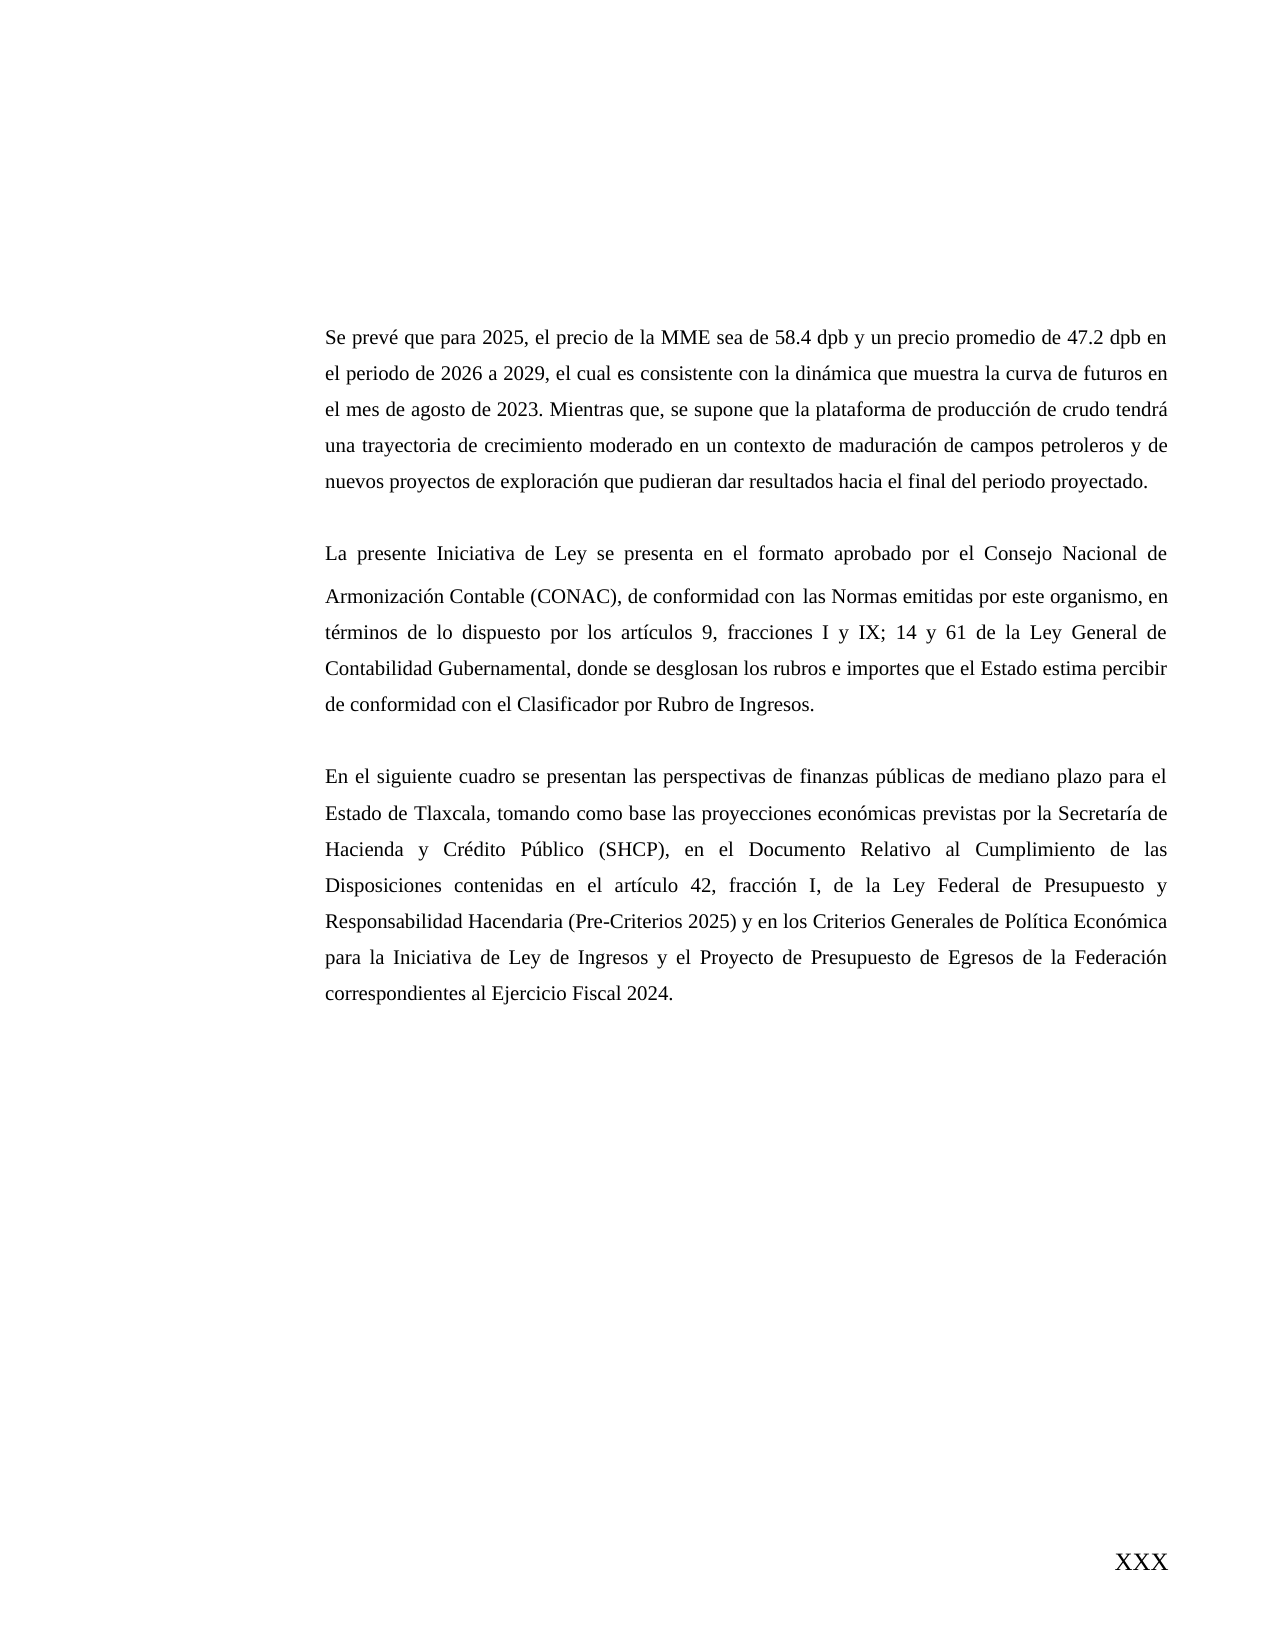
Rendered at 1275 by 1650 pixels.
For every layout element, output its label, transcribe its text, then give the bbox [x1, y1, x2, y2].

text Se prevé que para 2025, el precio de la MME sea de 58.4 dpb y un precio promedio de 47.2 dpb en el periodo de 2026 a 2029, el cual es consistente con la dinámica que muestra la curva de futuros en el mes de agosto de 2023. Mientras que, se supone que la plataforma de producción de crudo tendrá una trayectoria de crecimiento moderado en un contexto de maduración de campos petroleros y de nuevos proyectos de exploración que pudieran dar resultados hacia el final del periodo proyectado. [325, 325, 1169, 493]
text En el siguiente cuadro se presentan las perspectivas de finanzas públicas de mediano plazo para el Estado de Tlaxcala, tomando como base las proyecciones económicas previstas por la Secretaría de Hacienda y Crédito Público (SHCP), en el Documento Relativo al Cumplimiento de las Disposiciones contenidas en el artículo 42, fracción I, de la Ley Federal de Presupuesto y Responsabilidad Hacendaria (Pre-Criterios 2025) y en los Criterios Generales de Política Económica para la Iniciativa de Ley de Ingresos y el Proyecto de Presupuesto de Egresos de la Federación correspondientes al Ejercicio Fiscal 2024. [325, 764, 1169, 1005]
text La presente Iniciativa de Ley se presenta en el formato aprobado por el Consejo Nacional de Armonización Contable (CONAC), de conformidad con las Normas emitidas por este organismo, en términos de lo dispuesto por los artículos 9, fracciones I y IX; 14 y 61 de la Ley General de Contabilidad Gubernamental, donde se desglosan los rubros e importes que el Estado estima percibir de conformidad con el Clasificador por Rubro de Ingresos. [325, 541, 1169, 716]
